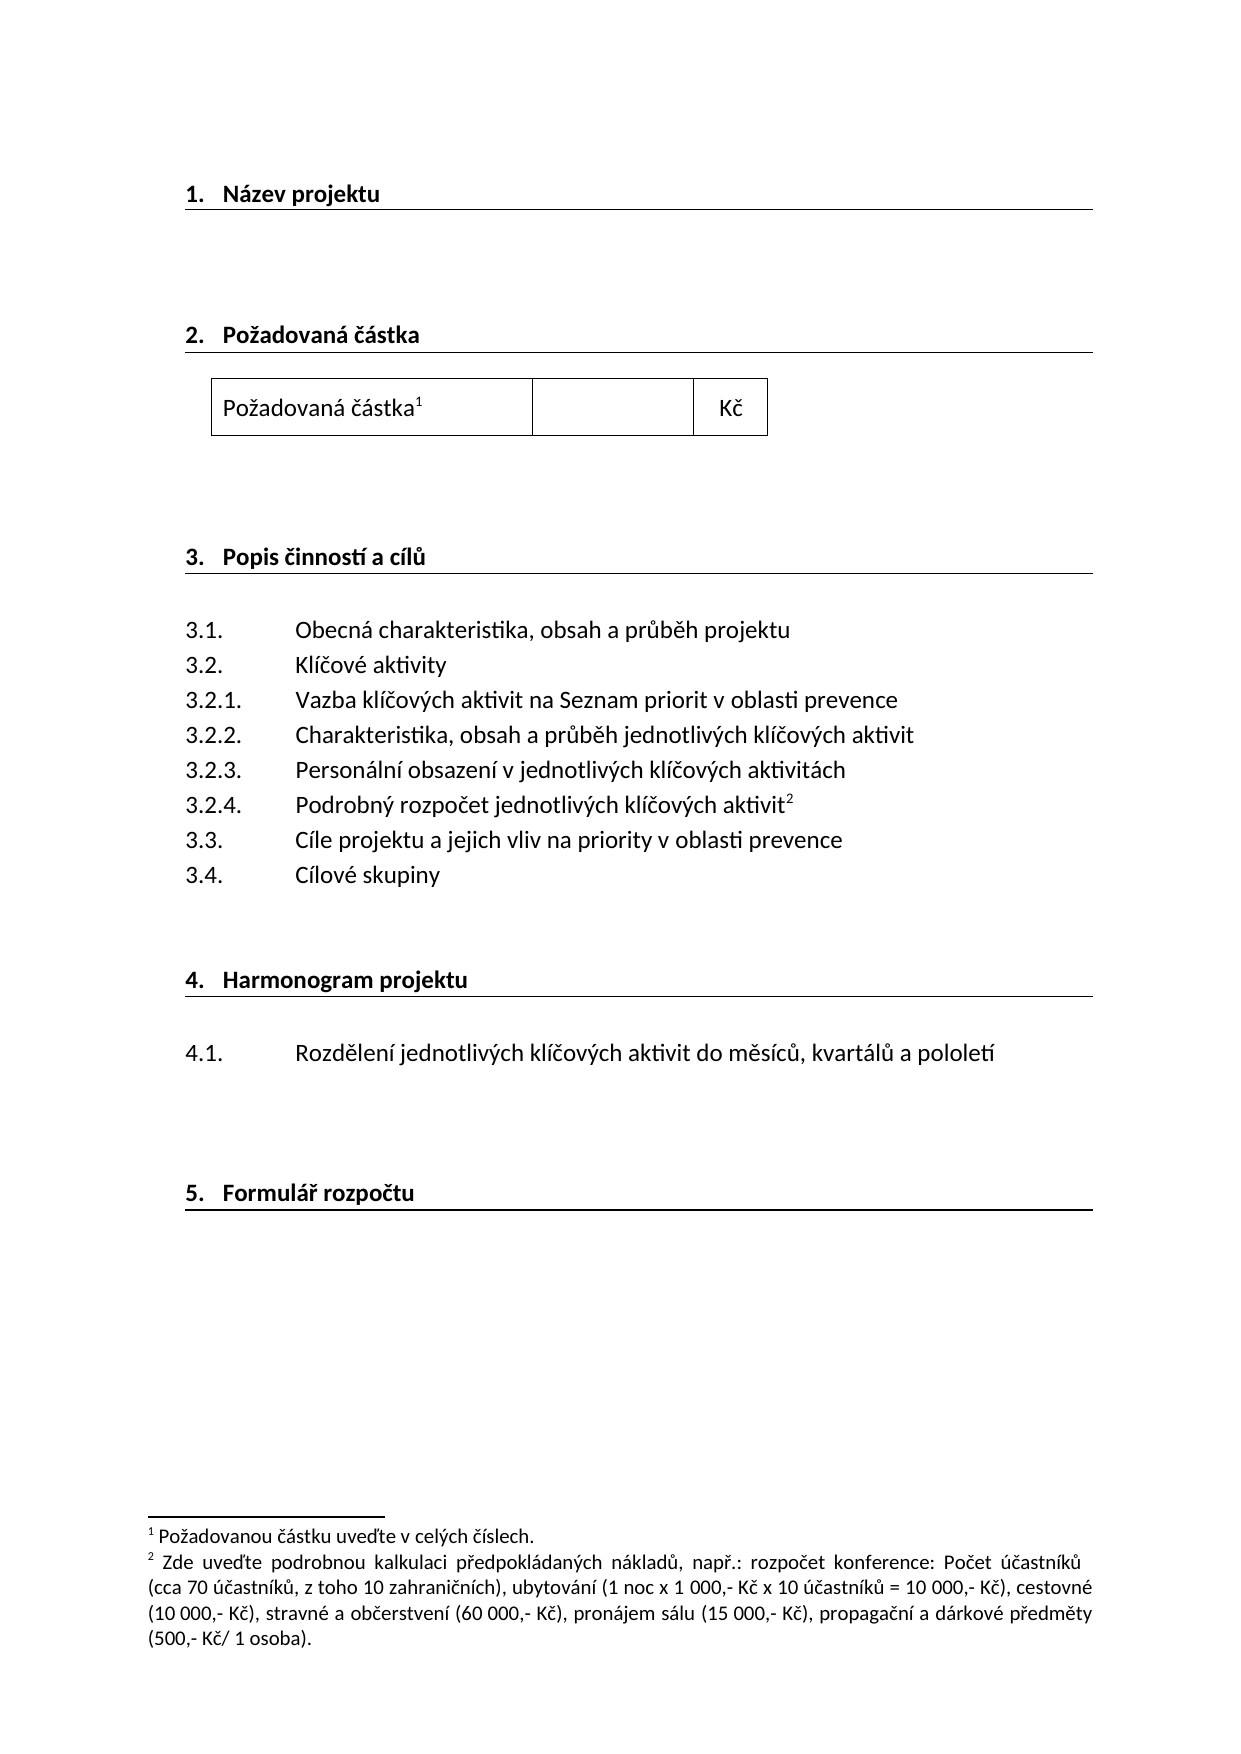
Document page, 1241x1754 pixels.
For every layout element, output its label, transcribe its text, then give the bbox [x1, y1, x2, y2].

table_header Kč [694, 379, 767, 435]
list Cíle projektu a jejich vliv na priority v oblasti prevence [185, 824, 1093, 854]
table_header [533, 379, 693, 435]
list Cílové skupiny [185, 859, 1093, 889]
list Harmonogram projektu [185, 964, 1093, 996]
list Personální obsazení v jednotlivých klíčových aktivitách [185, 754, 1093, 784]
list Název projektu [185, 178, 1093, 209]
list Požadovaná částka [185, 319, 1093, 352]
list Popis činností a cílů [185, 541, 1093, 573]
list Obecná charakteristika, obsah a průběh projektu [185, 614, 1093, 644]
list Podrobný rozpočet jednotlivých klíčových aktivit [185, 789, 1093, 819]
list Klíčové aktivity [185, 649, 1093, 679]
list Rozdělení jednotlivých klíčových aktivit do měsíců, kvartálů a pololetí [185, 1037, 1093, 1067]
list Charakteristika, obsah a průběh jednotlivých klíčových aktivit [185, 719, 1093, 749]
table_header Požadovaná částka [212, 379, 532, 435]
list Vazba klíčových aktivit na Seznam priorit v oblasti prevence [185, 684, 1093, 714]
list Formulář rozpočtu [185, 1177, 1093, 1209]
